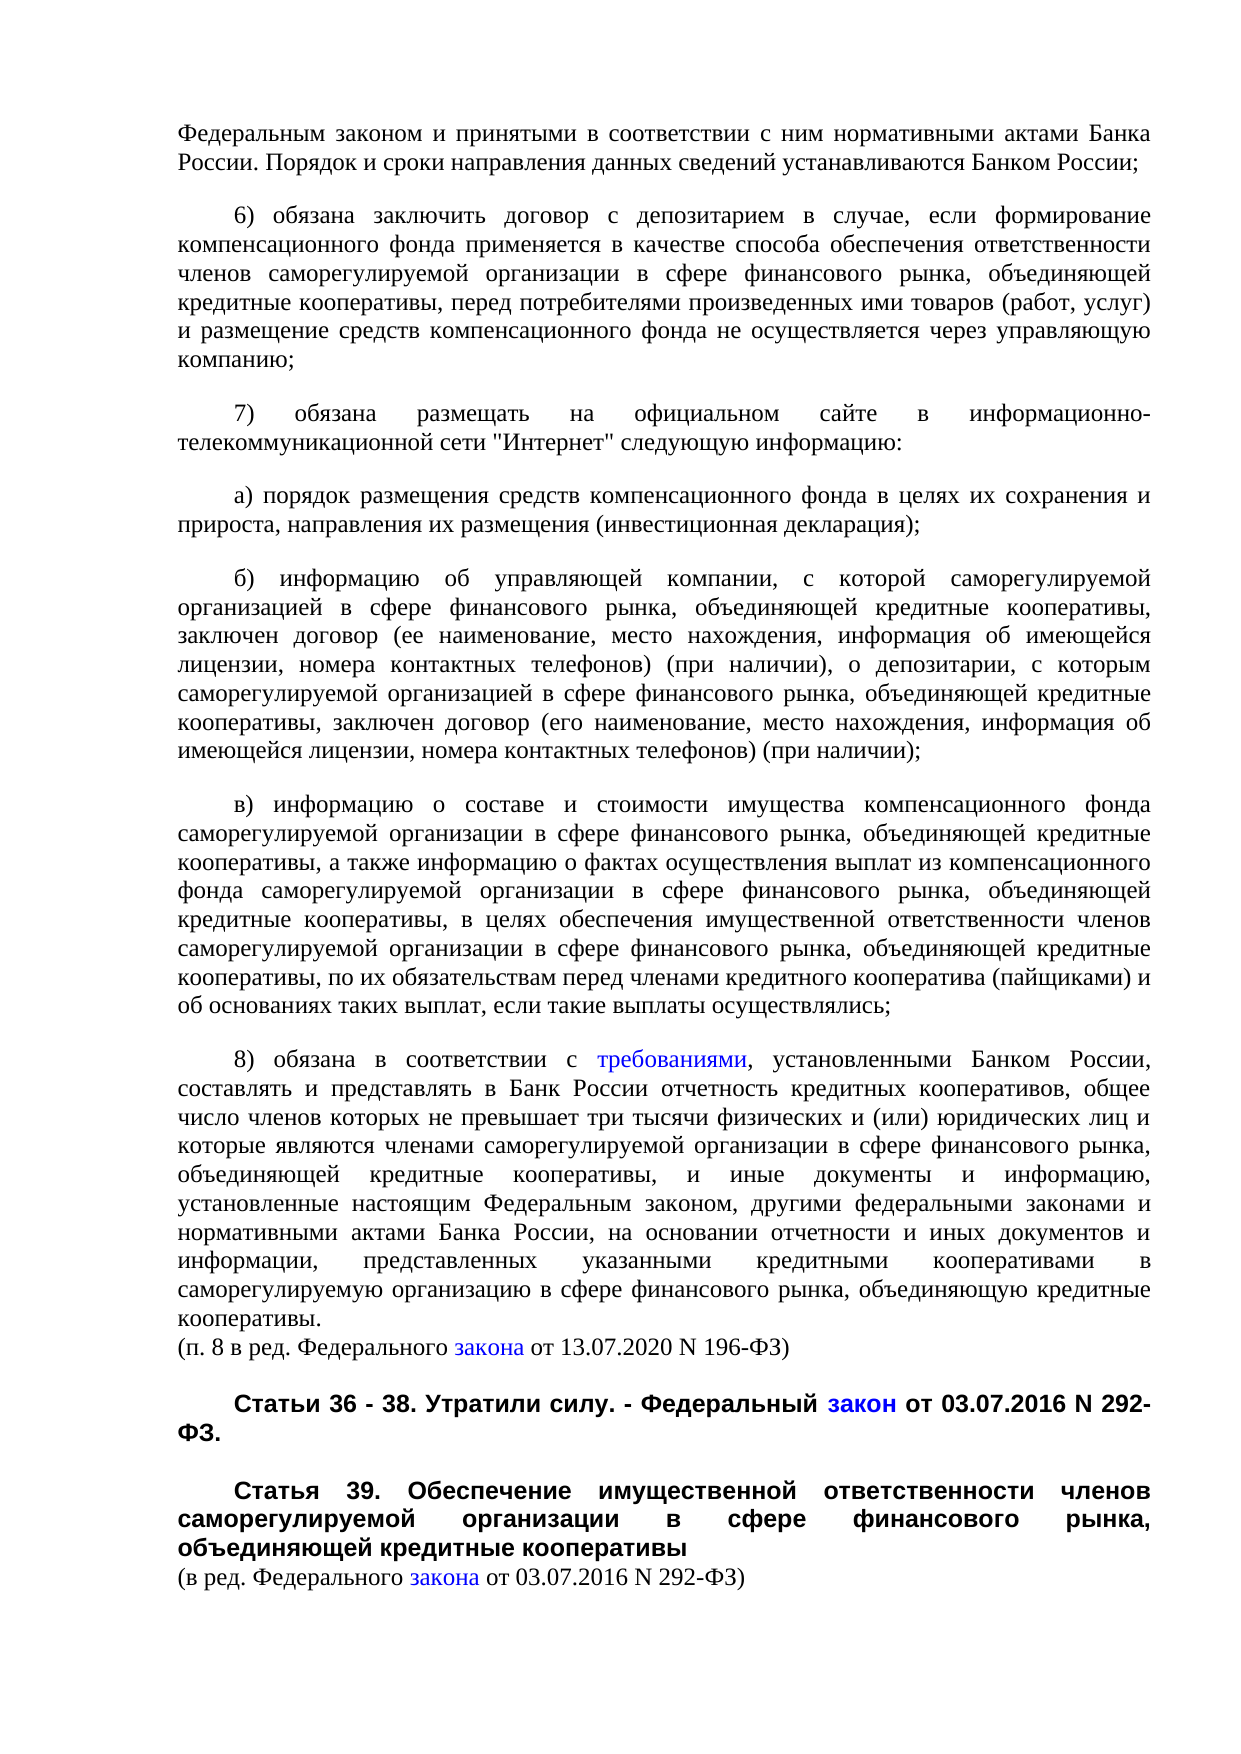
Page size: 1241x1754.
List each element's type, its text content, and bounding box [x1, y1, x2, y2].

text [177, 118, 1152, 176]
text (в ред. Федерального закона от 03.07.2016 N 292-ФЗ) [177, 1562, 1152, 1591]
text б) информацию об управляющей компании, с которой саморегулируемой организацией в сфере финансового рынка, объединяющей кредитные кооперативы, заключен договор (ее наименование, место нахождения, информация об имеющейся лицензии, номера контактных телефонов) (при наличии), о депозитарии, с которым саморегулируемой организацией в сфере финансового рынка, объединяющей кредитные кооперативы, заключен договор (его наименование, место нахождения, информация об имеющейся лицензии, номера контактных телефонов) (при наличии); [177, 563, 1152, 764]
title Статьи 36 - 38. Утратили силу. - Федеральный закон от 03.07.2016 N 292-ФЗ. [177, 1389, 1152, 1447]
text 7) обязана размещать на официальном сайте в информационно-телекоммуникационной сети "Интернет" следующую информацию: [177, 398, 1152, 456]
text а) порядок размещения средств компенсационного фонда в целях их сохранения и прироста, направления их размещения (инвестиционная декларация); [177, 481, 1152, 538]
text в) информацию о составе и стоимости имущества компенсационного фонда саморегулируемой организации в сфере финансового рынка, объединяющей кредитные кооперативы, а также информацию о фактах осуществления выплат из компенсационного фонда саморегулируемой организации в сфере финансового рынка, объединяющей кредитные кооперативы, в целях обеспечения имущественной ответственности членов саморегулируемой организации в сфере финансового рынка, объединяющей кредитные кооперативы, по их обязательствам перед членами кредитного кооператива (пайщиками) и об основаниях таких выплат, если такие выплаты осуществлялись; [177, 789, 1152, 1019]
text 6) обязана заключить договор с депозитарием в случае, если формирование компенсационного фонда применяется в качестве способа обеспечения ответственности членов саморегулируемой организации в сфере финансового рынка, объединяющей кредитные кооперативы, перед потребителями произведенных ими товаров (работ, услуг) и размещение средств компенсационного фонда не осуществляется через управляющую компанию; [177, 201, 1152, 373]
title Статья 39. Обеспечение имущественной ответственности членов саморегулируемой организации в сфере финансового рынка, объединяющей кредитные кооперативы [177, 1476, 1152, 1562]
text (п. 8 в ред. Федерального закона от 13.07.2020 N 196-ФЗ) [177, 1332, 1152, 1361]
text 8) обязана в соответствии с требованиями, установленными Банком России, составлять и представлять в Банк России отчетность кредитных кооперативов, общее число членов которых не превышает три тысячи физических и (или) юридических лиц и которые являются членами саморегулируемой организации в сфере финансового рынка, объединяющей кредитные кооперативы, и иные документы и информацию, установленные настоящим Федеральным законом, другими федеральными законами и нормативными актами Банка России, на основании отчетности и иных документов и информации, представленных указанными кредитными кооперативами в саморегулируемую организацию в сфере финансового рынка, объединяющую кредитные кооперативы. [177, 1044, 1152, 1332]
